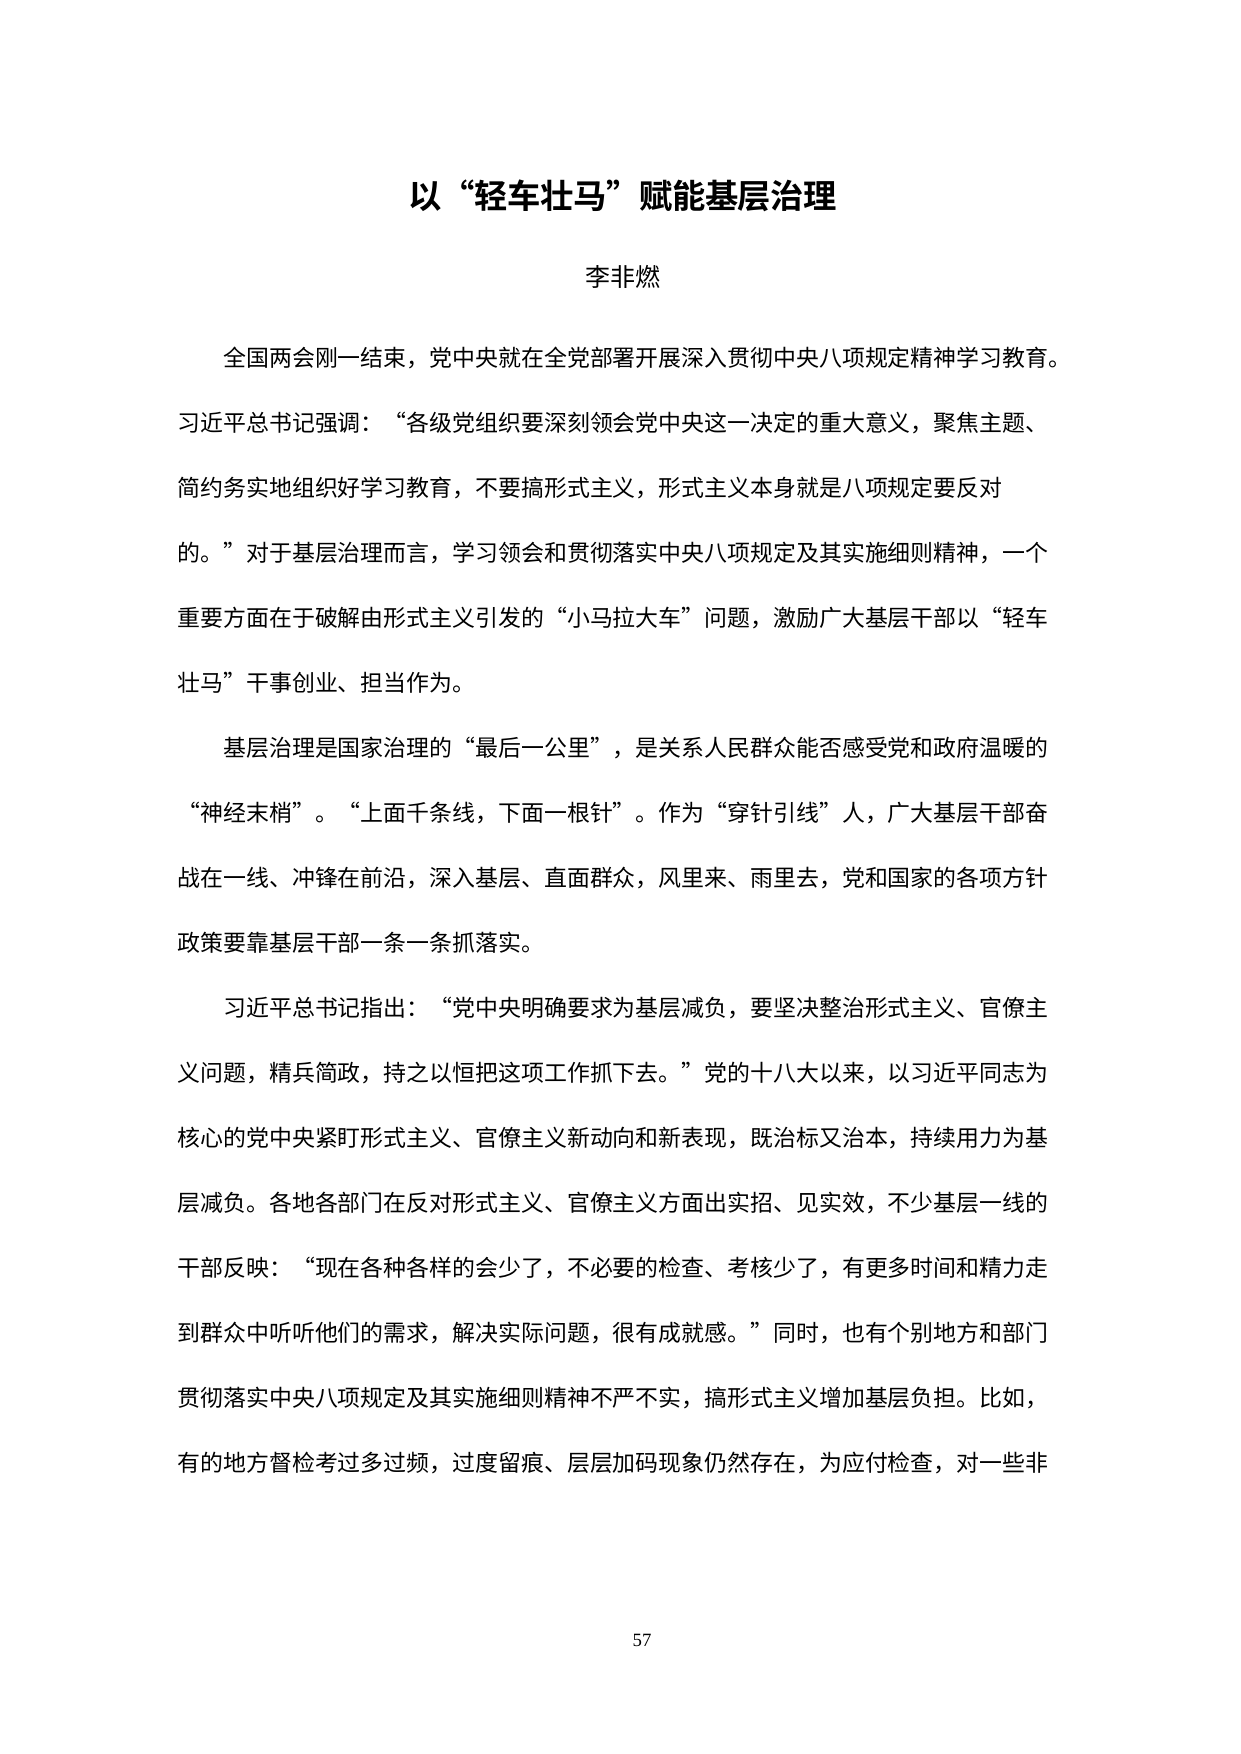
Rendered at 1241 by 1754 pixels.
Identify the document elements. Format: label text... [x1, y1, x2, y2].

text 基层治理是国家治理的“最后一公里”，是关系人民群众能否感受党和政府温暖的“神经末梢”。“上面千条线，下面一根针”。作为“穿针引线”人，广大基层干部奋战在一线、冲锋在前沿，深入基层、直面群众，风里来、雨里去，党和国家的各项方针政策要靠基层干部一条一条抓落实。 [177, 714, 1069, 974]
text 以“轻车壮马”赋能基层治理 [177, 162, 1069, 227]
text 李非燃 [177, 243, 1069, 308]
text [177, 974, 1069, 1494]
text 全国两会刚一结束，党中央就在全党部署开展深入贯彻中央八项规定精神学习教育。习近平总书记强调：“各级党组织要深刻领会党中央这一决定的重大意义，聚焦主题、简约务实地组织好学习教育，不要搞形式主义，形式主义本身就是八项规定要反对的。”对于基层治理而言，学习领会和贯彻落实中央八项规定及其实施细则精神，一个重要方面在于破解由形式主义引发的“小马拉大车”问题，激励广大基层干部以“轻车壮马”干事创业、担当作为。 [177, 324, 1069, 714]
